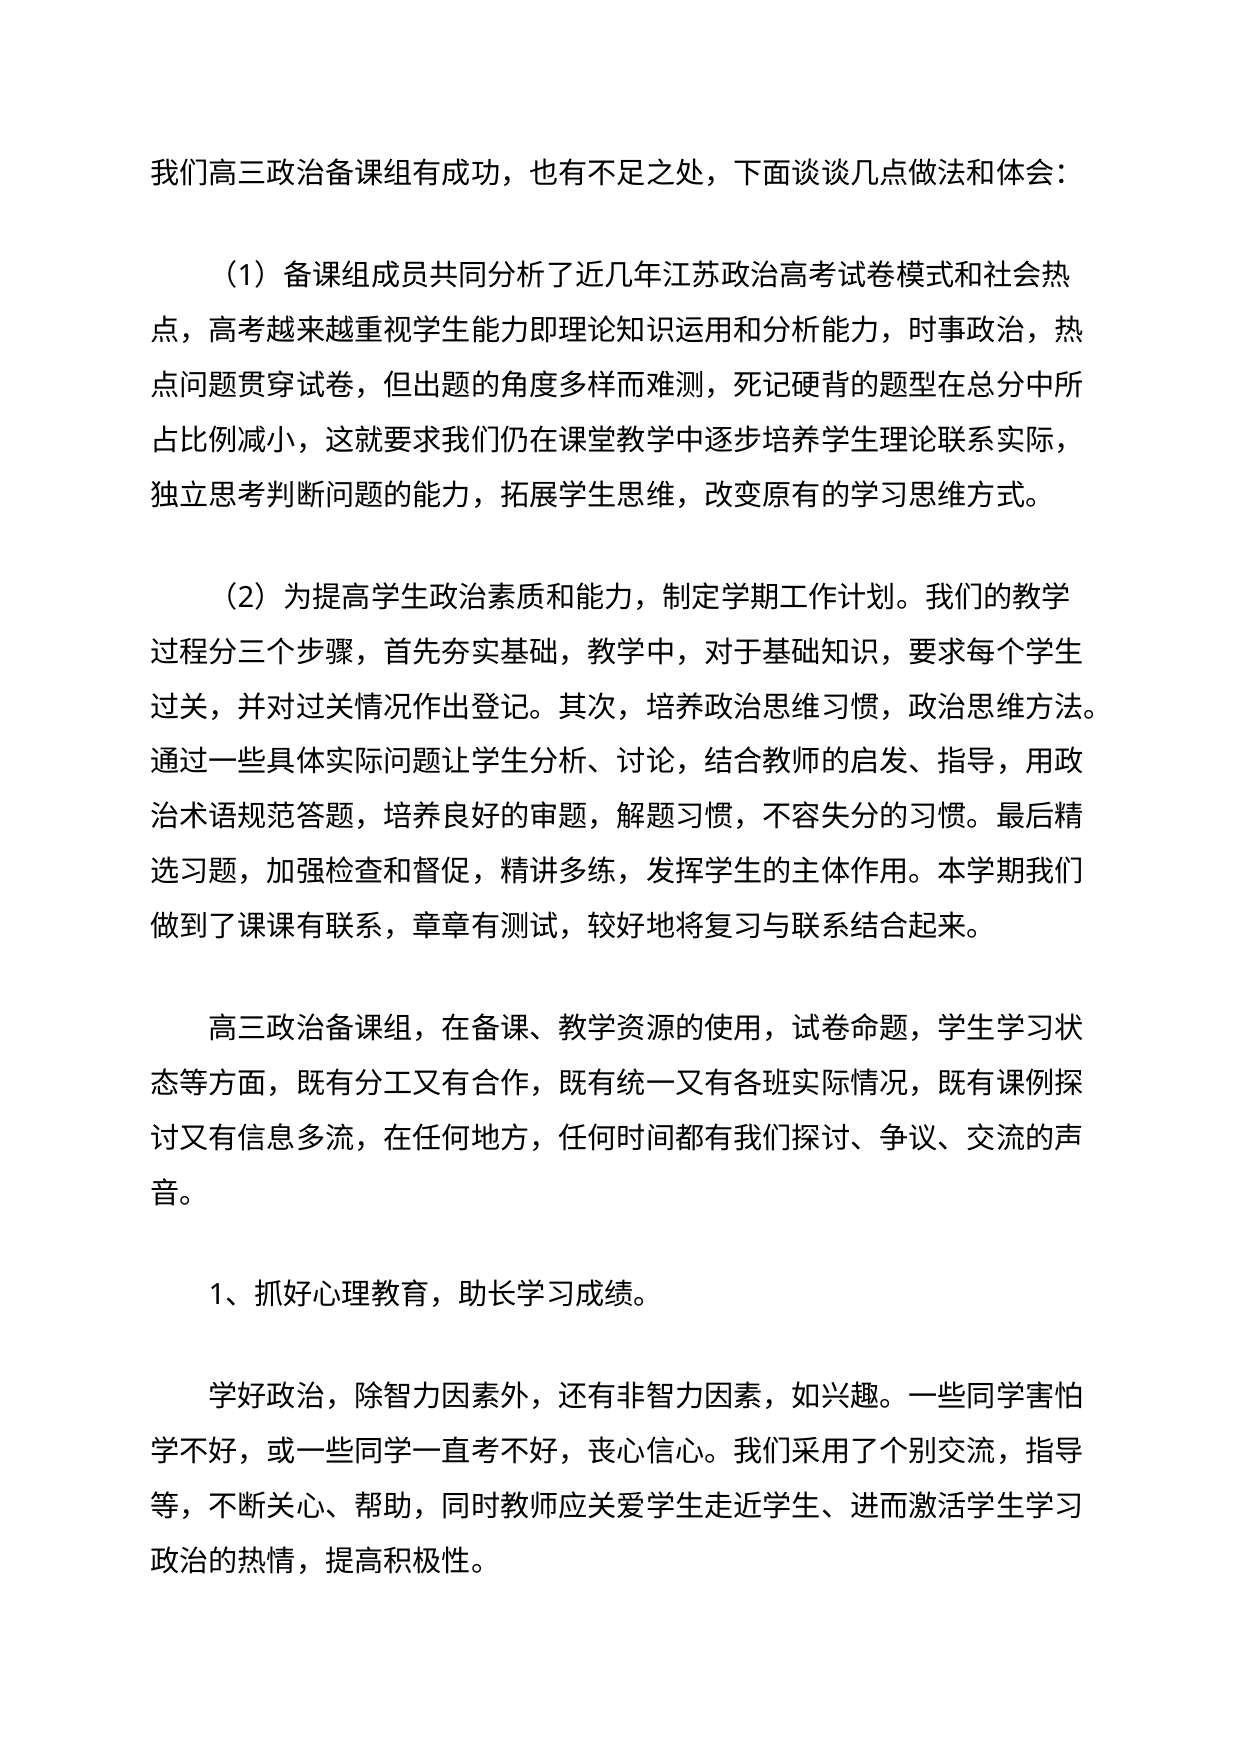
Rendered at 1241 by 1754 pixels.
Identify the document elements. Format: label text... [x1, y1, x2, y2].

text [150, 150, 1090, 192]
text （1）备课组成员共同分析了近几年江苏政治高考试卷模式和社会热点，高考越来越重视学生能力即理论知识运用和分析能力，时事政治，热点问题贯穿试卷，但出题的角度多样而难测，死记硬背的题型在总分中所占比例减小，这就要求我们仍在课堂教学中逐步培养学生理论联系实际，独立思考判断问题的能力，拓展学生思维，改变原有的学习思维方式。 [150, 252, 1090, 514]
text 学好政治，除智力因素外，还有非智力因素，如兴趣。一些同学害怕学不好，或一些同学一直考不好，丧心信心。我们采用了个别交流，指导等，不断关心、帮助，同时教师应关爱学生走近学生、进而激活学生学习政治的热情，提高积极性。 [150, 1373, 1090, 1580]
text （2）为提高学生政治素质和能力，制定学期工作计划。我们的教学过程分三个步骤，首先夯实基础，教学中，对于基础知识，要求每个学生过关，并对过关情况作出登记。其次，培养政治思维习惯，政治思维方法。通过一些具体实际问题让学生分析、讨论，结合教师的启发、指导，用政治术语规范答题，培养良好的审题，解题习惯，不容失分的习惯。最后精选习题，加强检查和督促，精讲多练，发挥学生的主体作用。本学期我们做到了课课有联系，章章有测试，较好地将复习与联系结合起来。 [150, 573, 1090, 945]
text 高三政治备课组，在备课、教学资源的使用，试卷命题，学生学习状态等方面，既有分工又有合作，既有统一又有各班实际情况，既有课例探讨又有信息多流，在任何地方，任何时间都有我们探讨、争议、交流的声音。 [150, 1004, 1090, 1211]
text 1、抓好心理教育，助长学习成绩。 [150, 1271, 1090, 1313]
